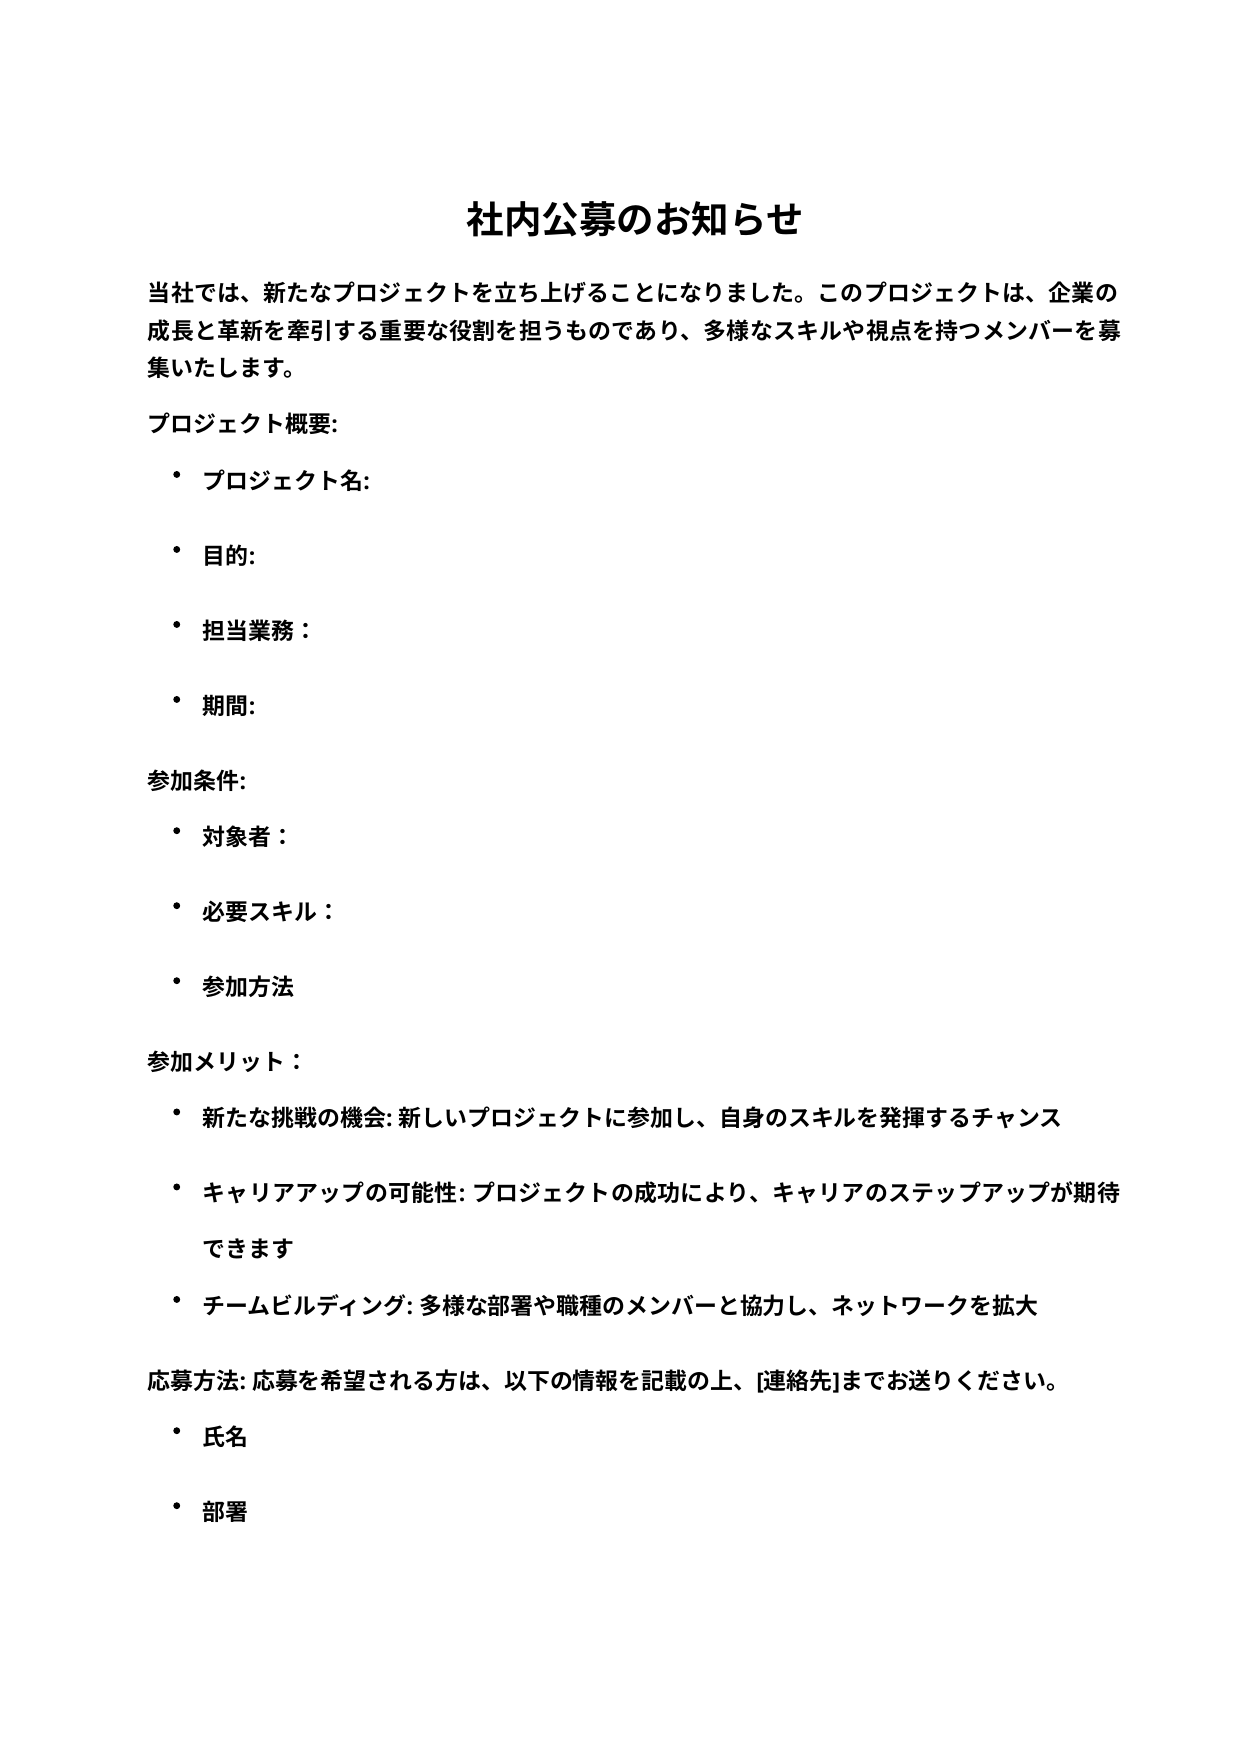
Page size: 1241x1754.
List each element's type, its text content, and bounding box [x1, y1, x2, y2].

list 対象者： [169, 798, 1122, 873]
list 担当業務： [169, 592, 1122, 667]
text 当社では、新たなプロジェクトを立ち上げることになりました。このプロジェクトは、企業の成長と革新を牽引する重要な役割を担うものであり、多様なスキルや視点を持つメンバーを募集いたします。 [148, 273, 1122, 385]
list 参加方法 [169, 948, 1122, 1023]
list 新たな挑戦の機会: 新しいプロジェクトに参加し、自身のスキルを発揮するチャンス [169, 1079, 1122, 1154]
list 目的: [169, 517, 1122, 592]
text 応募方法: 応募を希望される方は、以下の情報を記載の上、[連絡先]までお送りください。 [148, 1360, 1122, 1398]
list 期間: [169, 667, 1122, 742]
list 部署 [169, 1473, 1122, 1548]
list キャリアアップの可能性: プロジェクトの成功により、キャリアのステップアップが期待できます [169, 1154, 1122, 1267]
text 参加条件: [148, 760, 1122, 798]
list チームビルディング: 多様な部署や職種のメンバーと協力し、ネットワークを拡大 [169, 1267, 1122, 1342]
text 社内公募のお知らせ [148, 179, 1122, 254]
list プロジェクト名: [169, 442, 1122, 517]
list 必要スキル： [169, 873, 1122, 948]
text プロジェクト概要: [148, 404, 1122, 442]
text 参加メリット： [148, 1042, 1122, 1079]
list 氏名 [169, 1398, 1122, 1473]
